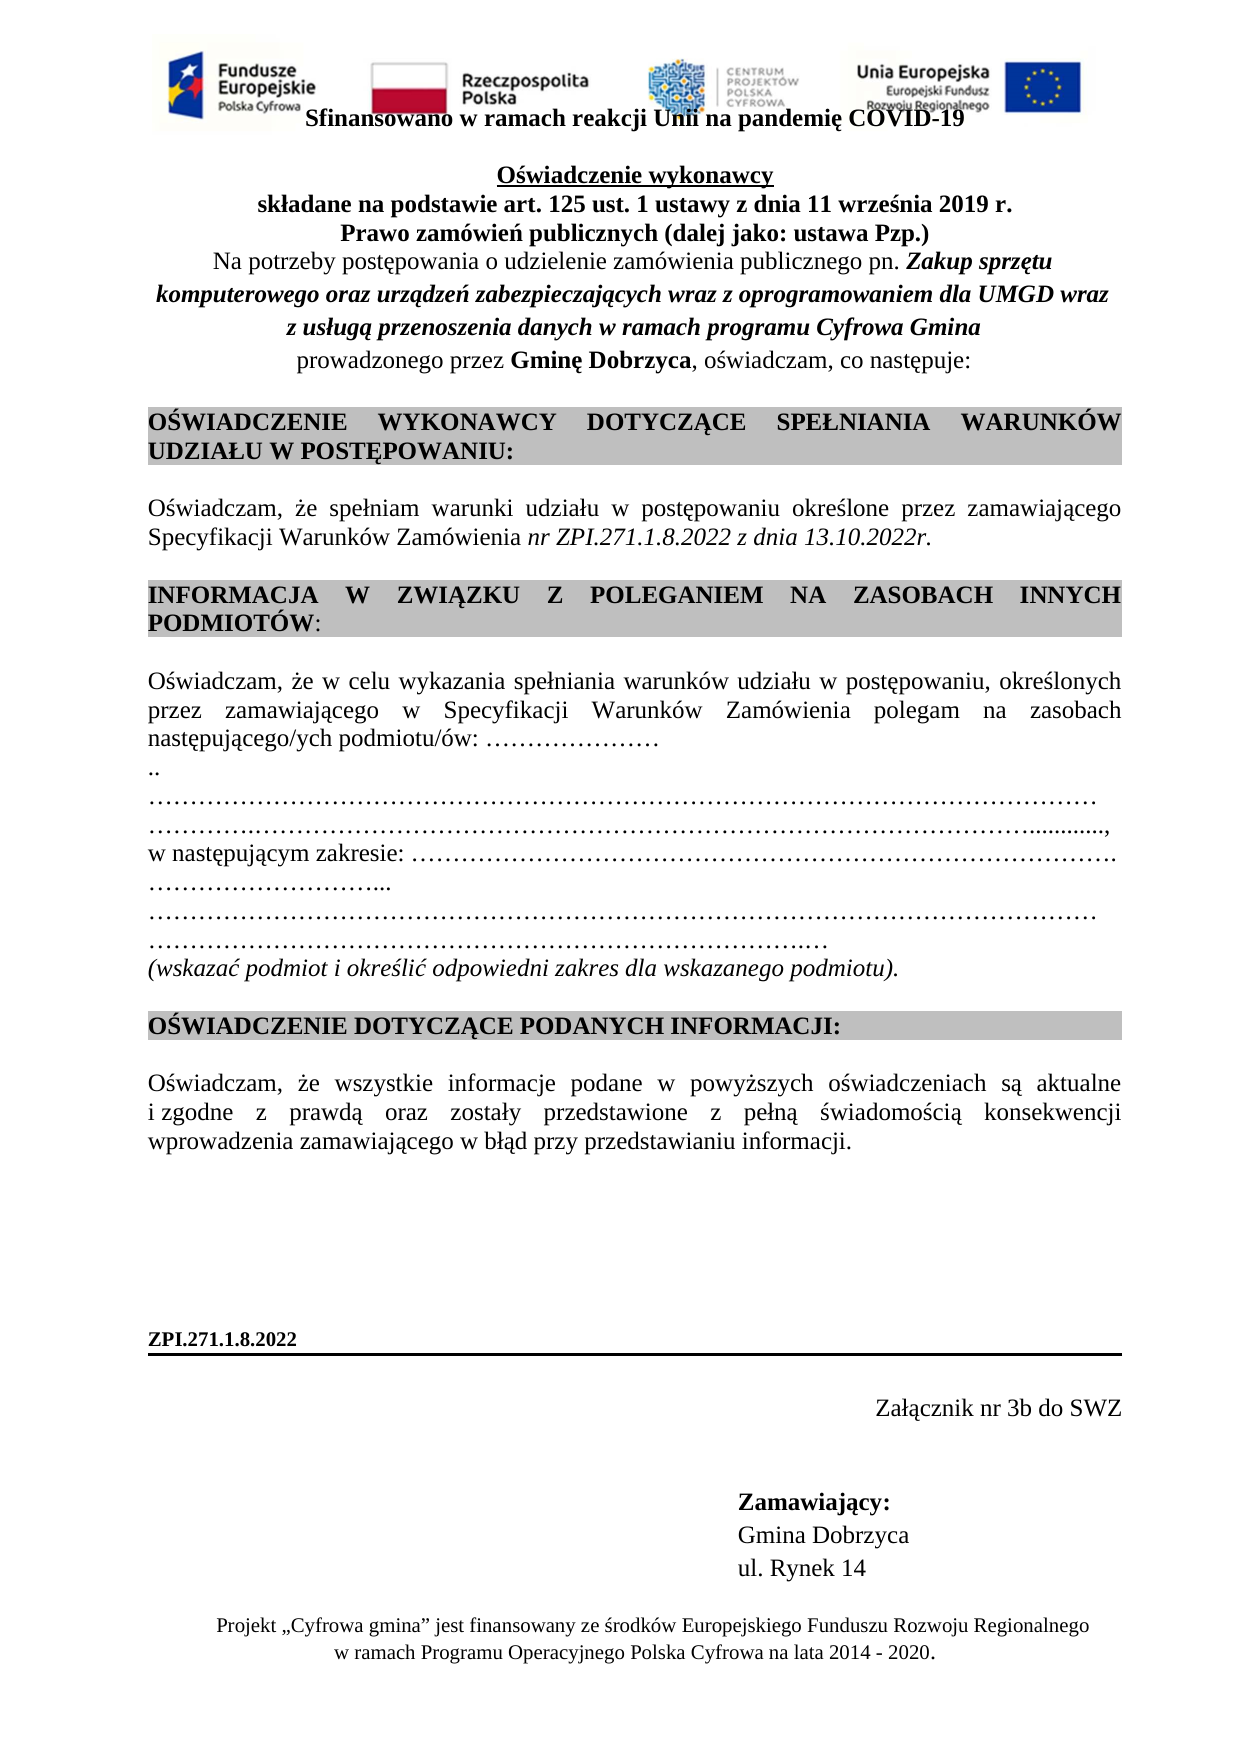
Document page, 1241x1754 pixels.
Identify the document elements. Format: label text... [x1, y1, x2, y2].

text (wskazać podmiot i określić odpowiedni zakres dla wskazanego podmiotu). [148, 953, 1122, 982]
text Oświadczam, że wszystkie informacje podane w powyższych oświadczeniach są aktualne i zgodne z prawdą oraz zostały przedstawione z pełną świadomością konsekwencji wprowadzenia zamawiającego w błąd przy przedstawianiu informacji. [148, 1068, 1122, 1155]
picture [152, 34, 1097, 142]
text ………………………...………………………………………………………………………………………………………………………………………………………………………….… [148, 867, 1122, 953]
text Oświadczam, że w celu wykazania spełniania warunków udziału w postępowaniu, określonych przez zamawiającego w Specyfikacji Warunków Zamówienia polegam na zasobach następującego/ych podmiotu/ów: ………………… [148, 666, 1122, 752]
text Gmina Dobrzyca [738, 1521, 1120, 1549]
text Zamawiający: [738, 1487, 1120, 1516]
text ..……………………………………………………………………………………………………………….…………………………………………………………………………………............, [148, 752, 1122, 838]
text Na potrzeby postępowania o udzielenie zamówienia publicznego pn. Zakup sprzętu komputerowego oraz urządzeń zabezpieczających wraz z oprogramowaniem dla UMGD wraz z usługą przenoszenia danych w ramach programu Cyfrowa Gmina [148, 246, 1120, 341]
text OŚWIADCZENIE DOTYCZĄCE PODANYCH INFORMACJI: [148, 1011, 1122, 1040]
text ul. Rynek 14 [738, 1553, 1120, 1582]
text Oświadczam, że spełniam warunki udziału w postępowaniu określone przez zamawiającego Specyfikacji Warunków Zamówienia nr ZPI.271.1.8.2022 z dnia 13.10.2022r. [148, 493, 1122, 551]
text OŚWIADCZENIE WYKONAWCY DOTYCZĄCE SPEŁNIANIA WARUNKÓW UDZIAŁU W POSTĘPOWANIU: [148, 407, 1122, 465]
text Załącznik nr 3b do SWZ [148, 1393, 1122, 1421]
text w następującym zakresie: …………………………………………………………………………. [148, 838, 1122, 867]
text Prawo zamówień publicznych (dalej jako: ustawa Pzp.) [148, 218, 1122, 246]
text składane na podstawie art. 125 ust. 1 ustawy z dnia 11 września 2019 r. [148, 189, 1122, 218]
text Oświadczenie wykonawcy [148, 160, 1122, 189]
text ZPI.271.1.8.2022 [148, 1327, 1122, 1353]
text INFORMACJA W ZWIĄZKU Z POLEGANIEM NA ZASOBACH INNYCH PODMIOTÓW: [148, 580, 1122, 637]
text prowadzonego przez Gminę Dobrzyca, oświadczam, co następuje: [148, 345, 1120, 374]
